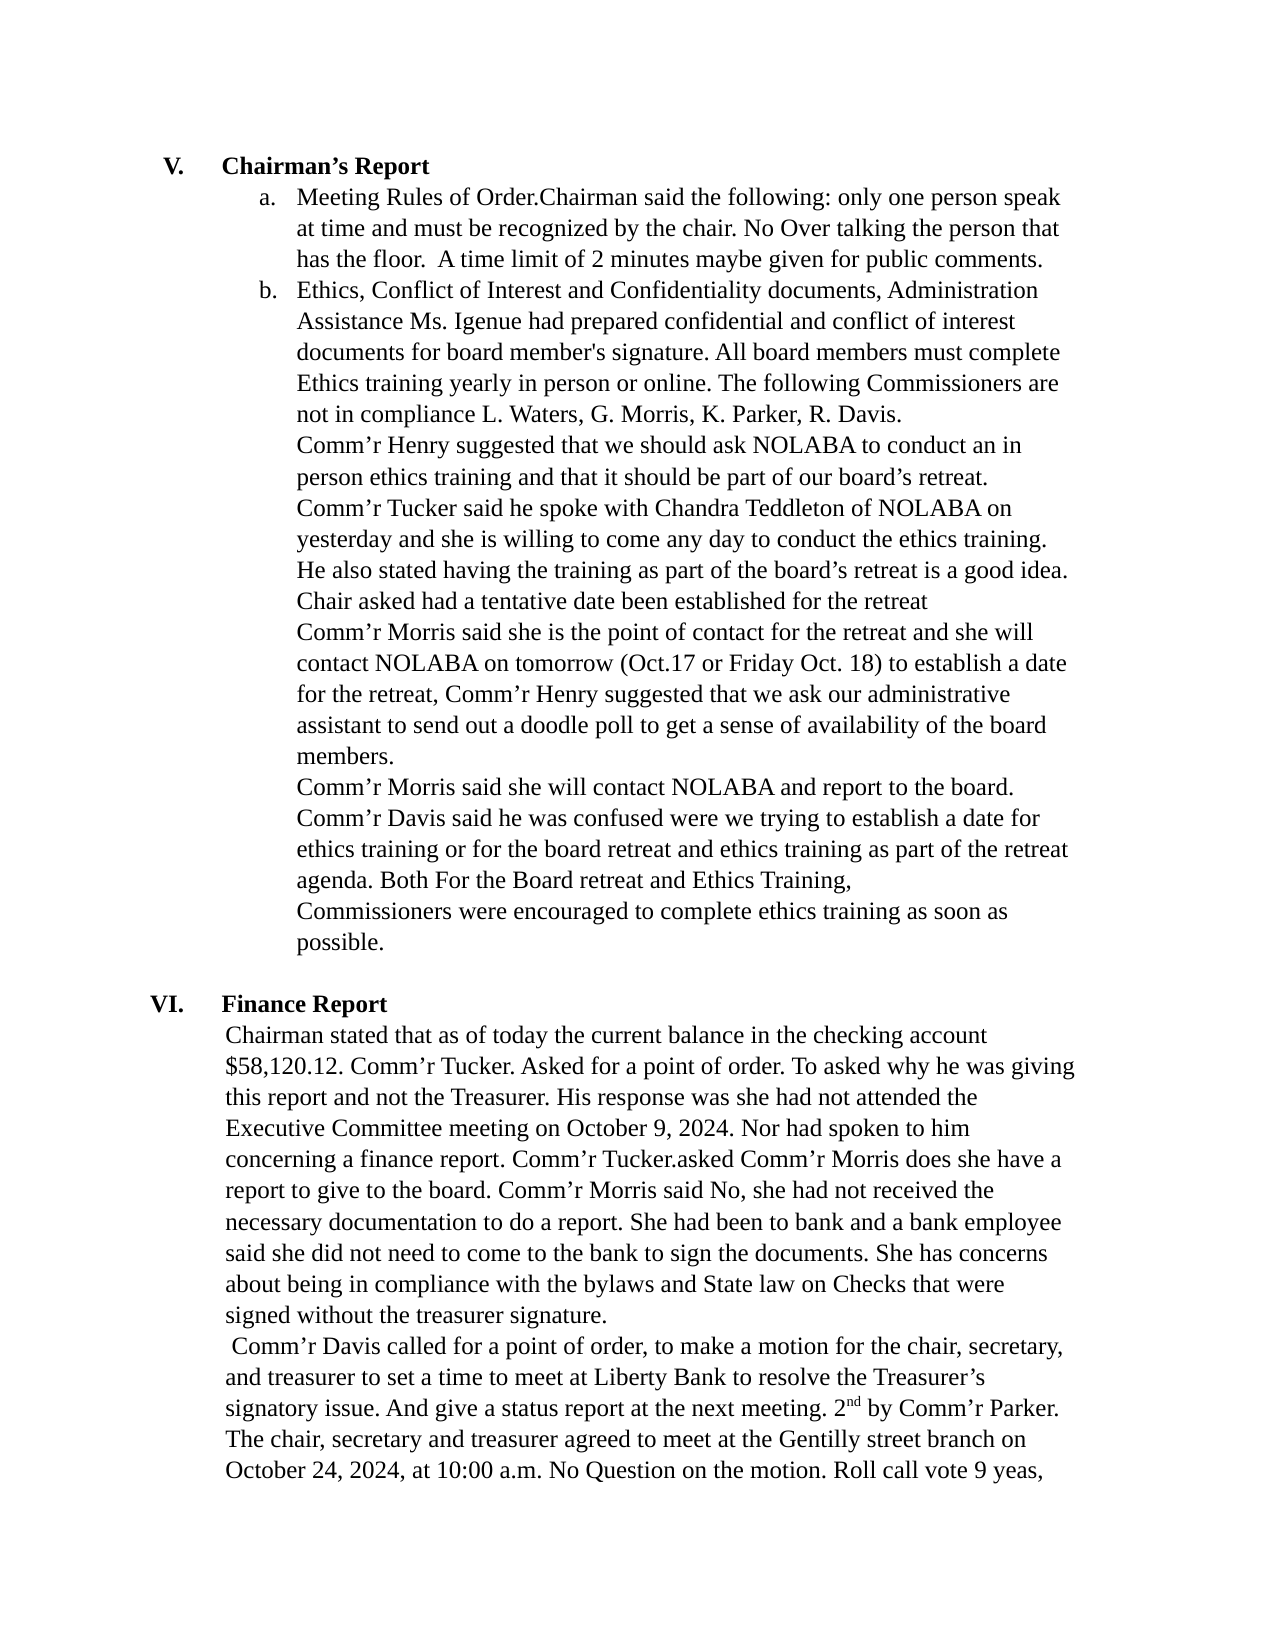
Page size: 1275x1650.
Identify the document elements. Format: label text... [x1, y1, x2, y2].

list Ethics, Conflict of Interest and Confidentiality documents, Administration Assistance Ms. Igenue had prepared confidential and conflict of interest documents for board member's signature. All board members must complete Ethics training yearly in person or online. The following Commissioners are not in compliance L. Waters, G. Morris, K. Parker, R. Davis. [259, 275, 1075, 428]
list Commissioners were encouraged to complete ethics training as soon as possible. [296, 896, 1075, 956]
list Comm’r Davis said he was confused were we trying to establish a date for ethics training or for the board retreat and ethics training as part of the retreat agenda. Both For the Board retreat and Ethics Training, [296, 803, 1075, 894]
list Comm’r Henry suggested that we should ask NOLABA to conduct an in person ethics training and that it should be part of our board’s retreat. [296, 431, 1075, 490]
list Chairman’s Report [184, 151, 1075, 180]
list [225, 1331, 1075, 1484]
list Meeting Rules of Order.Chairman said the following: only one person speak at time and must be recognized by the chair. No Over talking the person that has the floor. A time limit of 2 minutes maybe given for public comments. [259, 182, 1075, 273]
list Chair asked had a tentative date been established for the retreat [296, 586, 1075, 614]
list Finance Report [184, 989, 1075, 1018]
list Comm’r Morris said she will contact NOLABA and report to the board. [296, 772, 1075, 801]
list Comm’r Tucker said he spoke with Chandra Teddleton of NOLABA on yesterday and she is willing to come any day to conduct the ethics training. He also stated having the training as part of the board’s retreat is a good idea. [296, 493, 1075, 583]
list Comm’r Morris said she is the point of contact for the retreat and she will contact NOLABA on tomorrow (Oct.17 or Friday Oct. 18) to establish a date for the retreat, Comm’r Henry suggested that we ask our administrative assistant to send out a doodle poll to get a sense of availability of the board members. [296, 617, 1075, 770]
list Chairman stated that as of today the current balance in the checking account $58,120.12. Comm’r Tucker. Asked for a point of order. To asked why he was giving this report and not the Treasurer. His response was she had not attended the Executive Committee meeting on October 9, 2024. Nor had spoken to him concerning a finance report. Comm’r Tucker.asked Comm’r Morris does she have a report to give to the board. Comm’r Morris said No, she had not received the necessary documentation to do a report. She had been to bank and a bank employee said she did not need to come to the bank to sign the documents. She has concerns about being in compliance with the bylaws and State law on Checks that were signed without the treasurer signature. [225, 1020, 1075, 1328]
